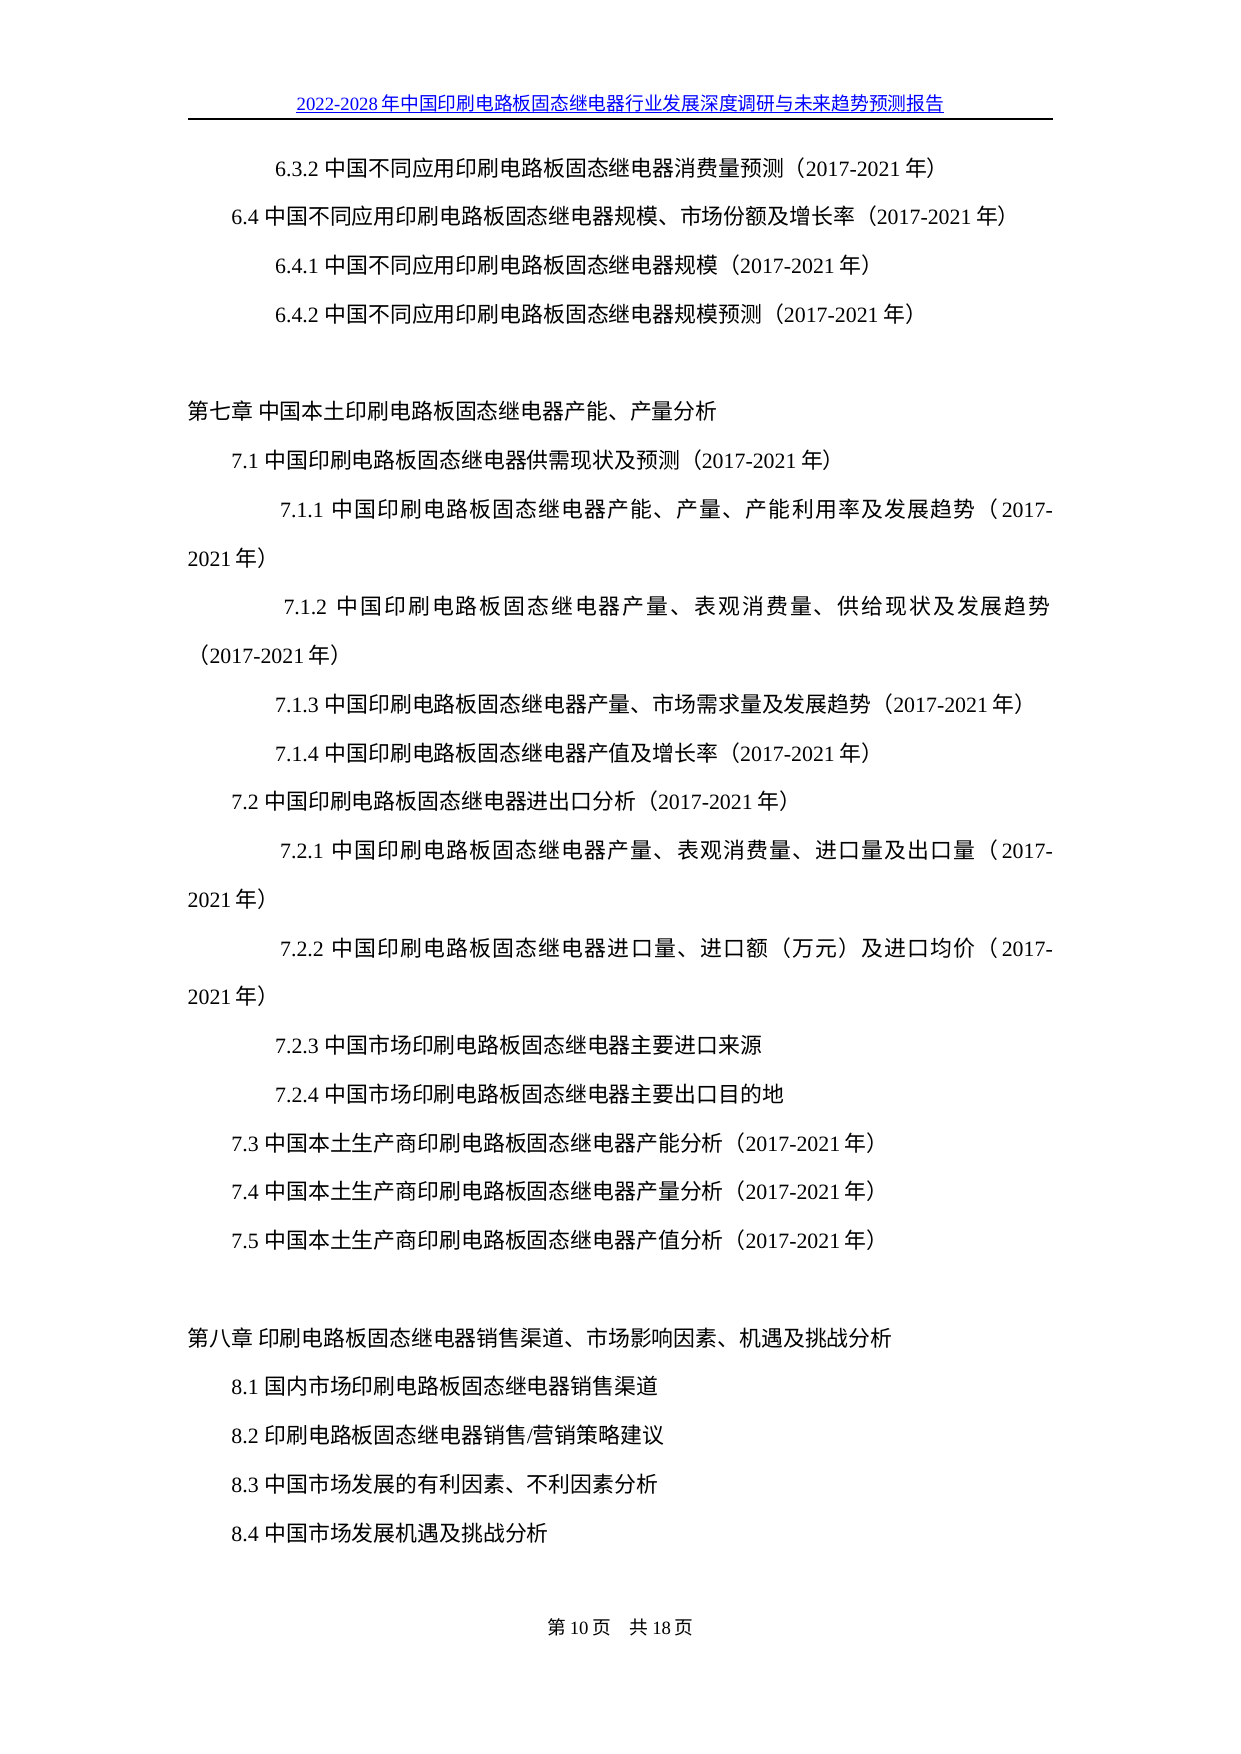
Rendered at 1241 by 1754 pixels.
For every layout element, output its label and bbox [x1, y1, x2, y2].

text [187, 150, 1053, 1548]
